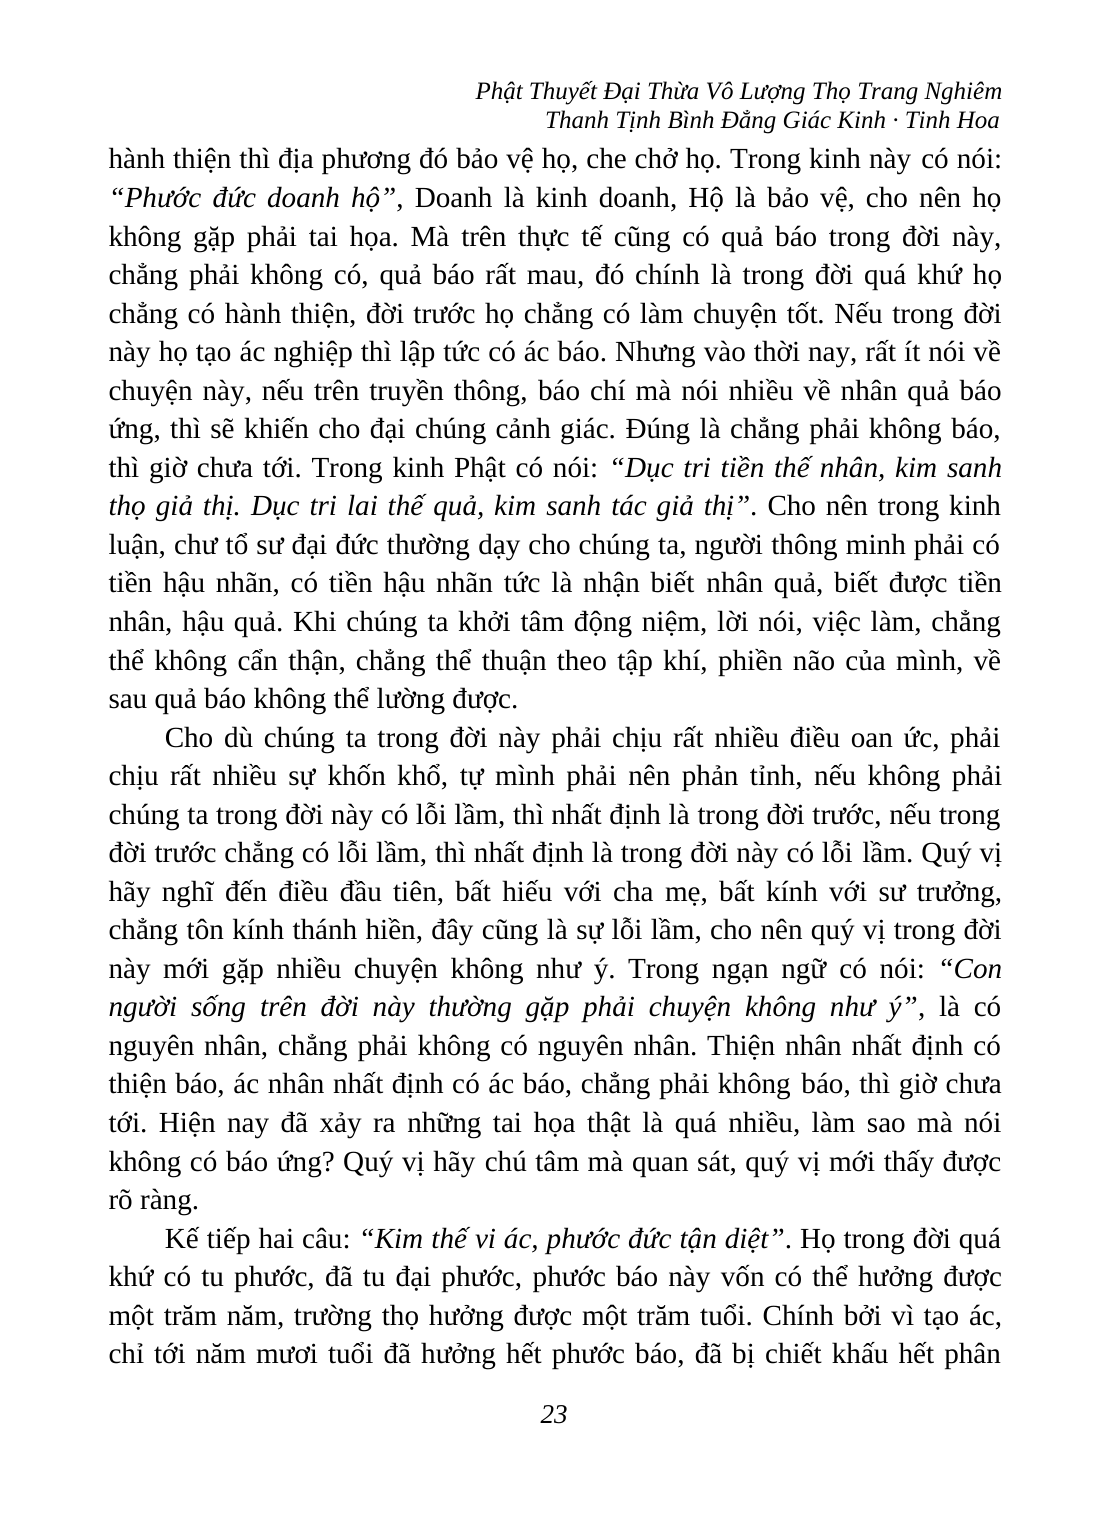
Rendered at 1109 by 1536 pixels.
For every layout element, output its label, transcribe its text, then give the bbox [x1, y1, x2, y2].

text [108, 1221, 1002, 1370]
text Cho dù chúng ta trong đời này phải chịu rất nhiều điều oan ức, phải chịu rất nhiều sự khốn khổ, tự mình phải nên phản tỉnh, nếu không phải chúng ta trong đời này có lỗi lầm, thì nhất định là trong đời trước, nếu trong đời trước chẳng có lỗi lầm, thì nhất định là trong đời này có lỗi lầm. Quý vị hãy nghĩ đến điều đầu tiên, bất hiếu với cha mẹ, bất kính với sư trưởng, chẳng tôn kính thánh hiền, đây cũng là sự lỗi lầm, cho nên quý vị trong đời này mới gặp nhiều chuyện không như ý. Trong ngạn ngữ có nói: “Con người sống trên đời này thường gặp phải chuyện không như ý”, là có nguyên nhân, chẳng phải không có nguyên nhân. Thiện nhân nhất định có thiện báo, ác nhân nhất định có ác báo, chẳng phải không báo, thì giờ chưa tới. Hiện nay đã xảy ra những tai họa thật là quá nhiều, làm sao mà nói không có báo ứng? Quý vị hãy chú tâm mà quan sát, quý vị mới thấy được rõ ràng. [108, 720, 1002, 1216]
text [108, 142, 1002, 715]
